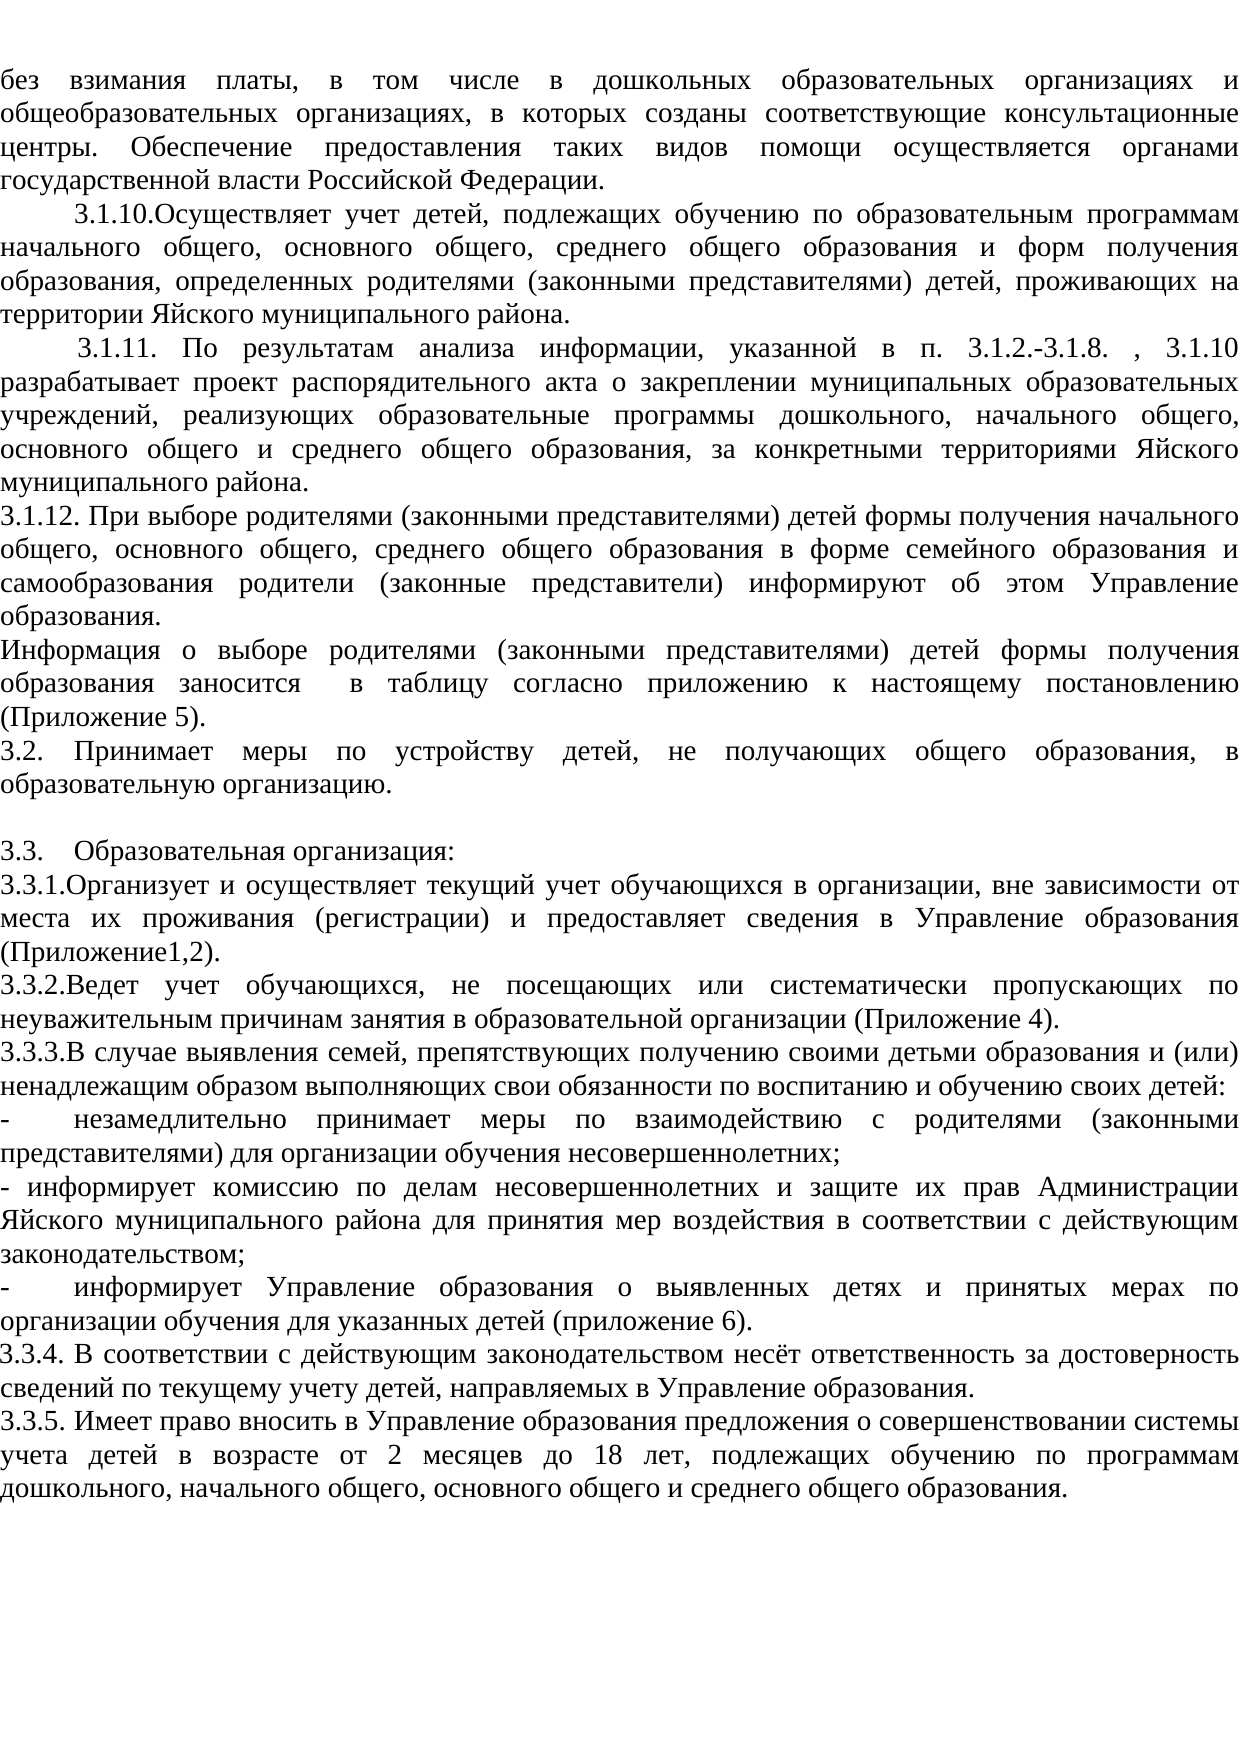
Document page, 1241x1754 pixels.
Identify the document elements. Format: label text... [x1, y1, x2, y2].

text - информирует комиссию по делам несовершеннолетних и защите их прав Администрации Яйского муниципального района для принятия мер воздействия в соответствии с действующим законодательством; [0, 1169, 1240, 1270]
text 3.1.11. По результатам анализа информации, указанной в п. 3.1.2.-3.1.8. , 3.1.10 разрабатывает проект распорядительного акта о закреплении муниципальных образовательных учреждений, реализующих образовательные программы дошкольного, начального общего, основного общего и среднего общего образования, за конкретными территориями Яйского муниципального района. [0, 331, 1240, 498]
text Информация о выборе родителями (законными представителями) детей формы получения образования заносится в таблицу согласно приложению к настоящему постановлению (Приложение 5). [0, 633, 1240, 733]
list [0, 62, 1240, 197]
list Имеет право вносить в Управление образования предложения о совершенствовании системы учета детей в возрасте от 2 месяцев до 18 лет, подлежащих обучению по программам дошкольного, начального общего, основного общего и среднего общего образования. [0, 1404, 1240, 1505]
list незамедлительно принимает меры по взаимодействию с родителями (законными представителями) для организации обучения несовершеннолетних; [0, 1102, 1240, 1169]
list информирует Управление образования о выявленных детях и принятых мерах по организации обучения для указанных детей (приложение 6). [0, 1270, 1240, 1337]
text 3.3.2.Ведет учет обучающихся, не посещающих или систематически пропускающих по неуважительным причинам занятия в образовательной организации (Приложение 4). [0, 968, 1240, 1035]
text 3.3.3.В случае выявления семей, препятствующих получению своими детьми образования и (или) ненадлежащим образом выполняющих свои обязанности по воспитанию и обучению своих детей: [0, 1035, 1240, 1102]
text 3.1.10.Осуществляет учет детей, подлежащих обучению по образовательным программам начального общего, основного общего, среднего общего образования и форм получения образования, определенных родителями (законными представителями) детей, проживающих на территории Яйского муниципального района. [0, 197, 1240, 331]
text 3.3.1.Организует и осуществляет текущий учет обучающихся в организации, вне зависимости от места их проживания (регистрации) и предоставляет сведения в Управление образования (Приложение1,2). [0, 867, 1240, 968]
list Принимает меры по устройству детей, не получающих общего образования, в образовательную организацию. [0, 733, 1240, 800]
list В соответствии с действующим законодательством несёт ответственность за достоверность сведений по текущему учету детей, направляемых в Управление образования. [0, 1337, 1240, 1404]
list Образовательная организация: [0, 834, 1240, 867]
text 3.1.12. При выборе родителями (законными представителями) детей формы получения начального общего, основного общего, среднего общего образования в форме семейного образования и самообразования родители (законные представители) информируют об этом Управление образования. [0, 498, 1240, 633]
